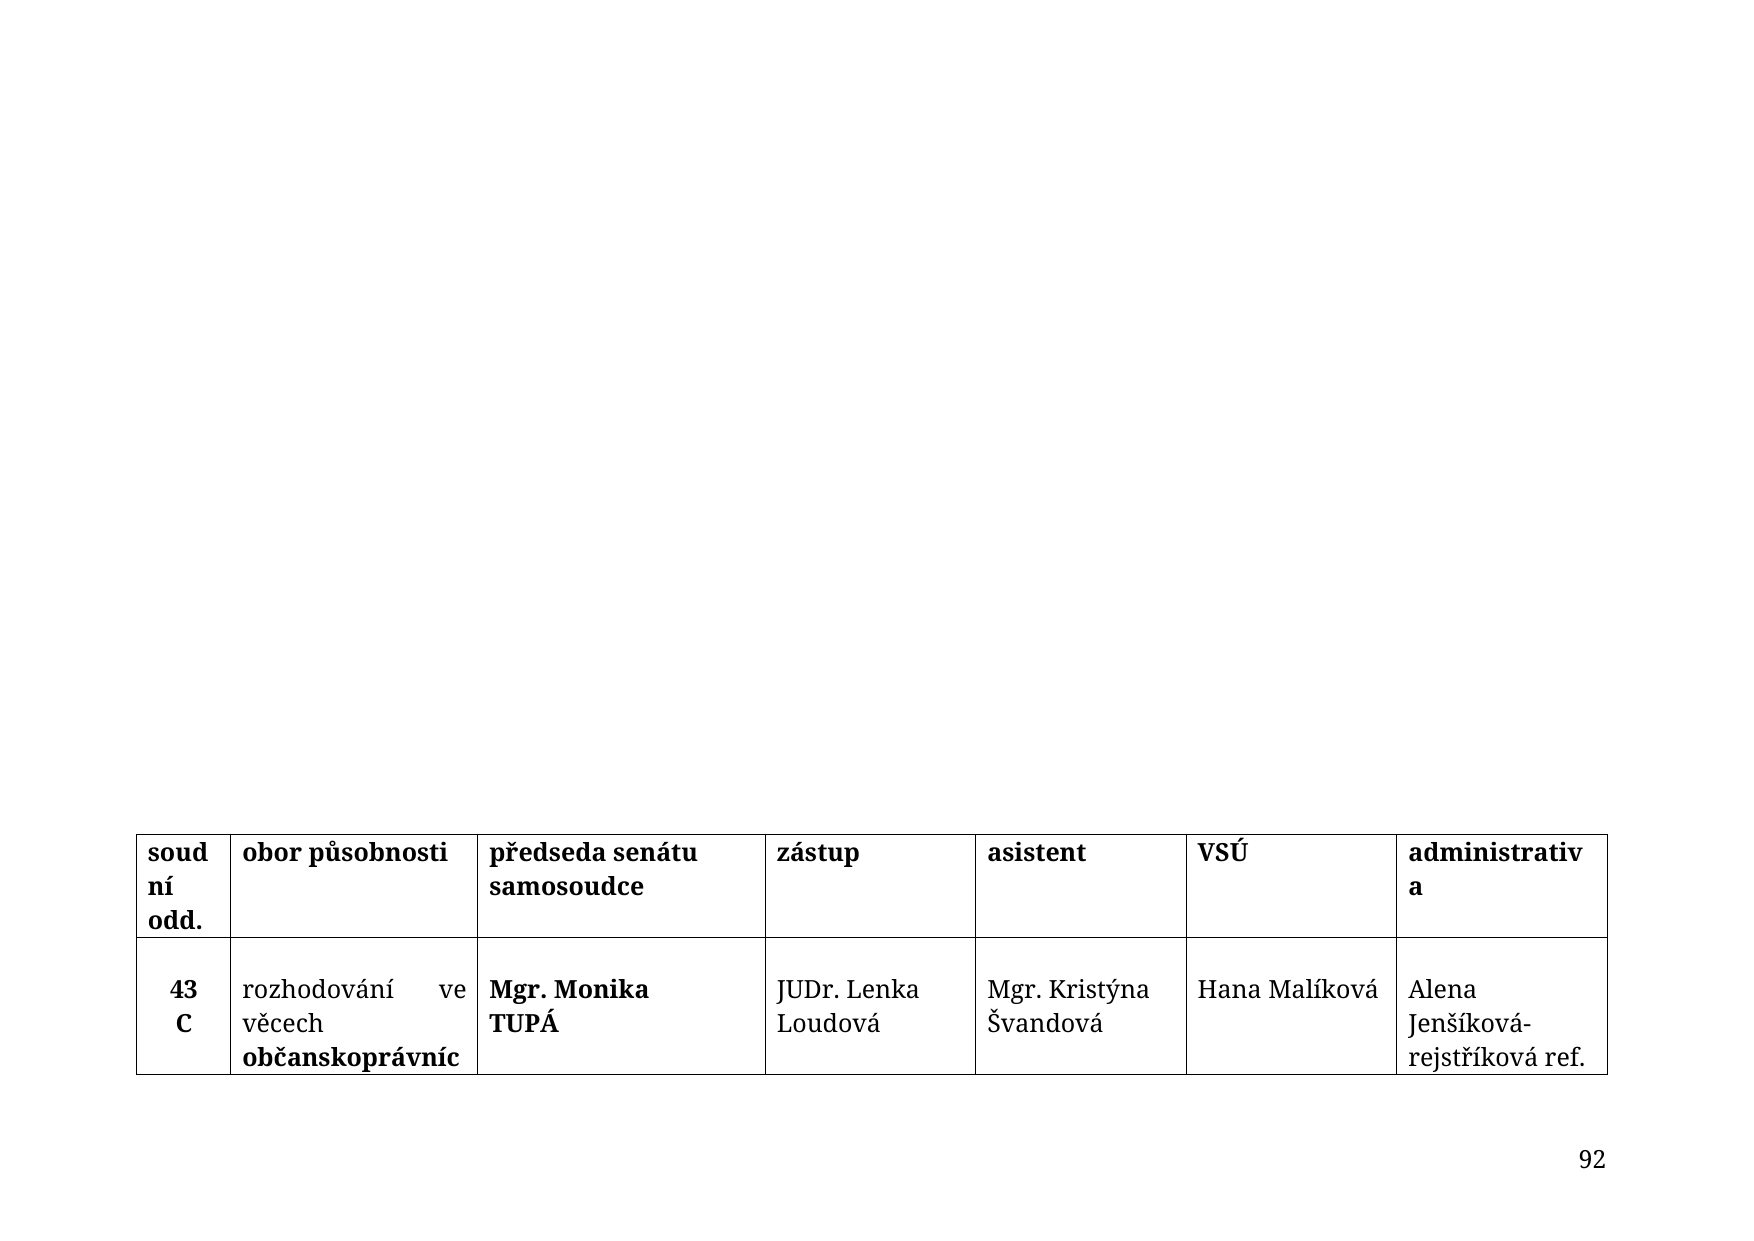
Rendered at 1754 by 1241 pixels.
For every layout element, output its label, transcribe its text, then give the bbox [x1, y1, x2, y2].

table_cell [1397, 938, 1607, 1074]
table_header obor působnosti [231, 835, 477, 937]
table_header VSÚ [1187, 835, 1396, 937]
table_header soudní odd. [137, 835, 230, 937]
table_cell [976, 938, 1186, 1074]
table_cell JUDr. Lenka Loudová [766, 938, 975, 1074]
table_cell Mgr. Monika TUPÁ [478, 938, 765, 1074]
table_cell 43 C [137, 938, 230, 1074]
table_cell Hana Malíková [1187, 938, 1396, 1074]
table_header zástup [766, 835, 975, 937]
table_header administrativa [1397, 835, 1607, 937]
table_header asistent [976, 835, 1186, 937]
table_header předseda senátu samosoudce [478, 835, 765, 937]
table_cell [231, 938, 477, 1074]
